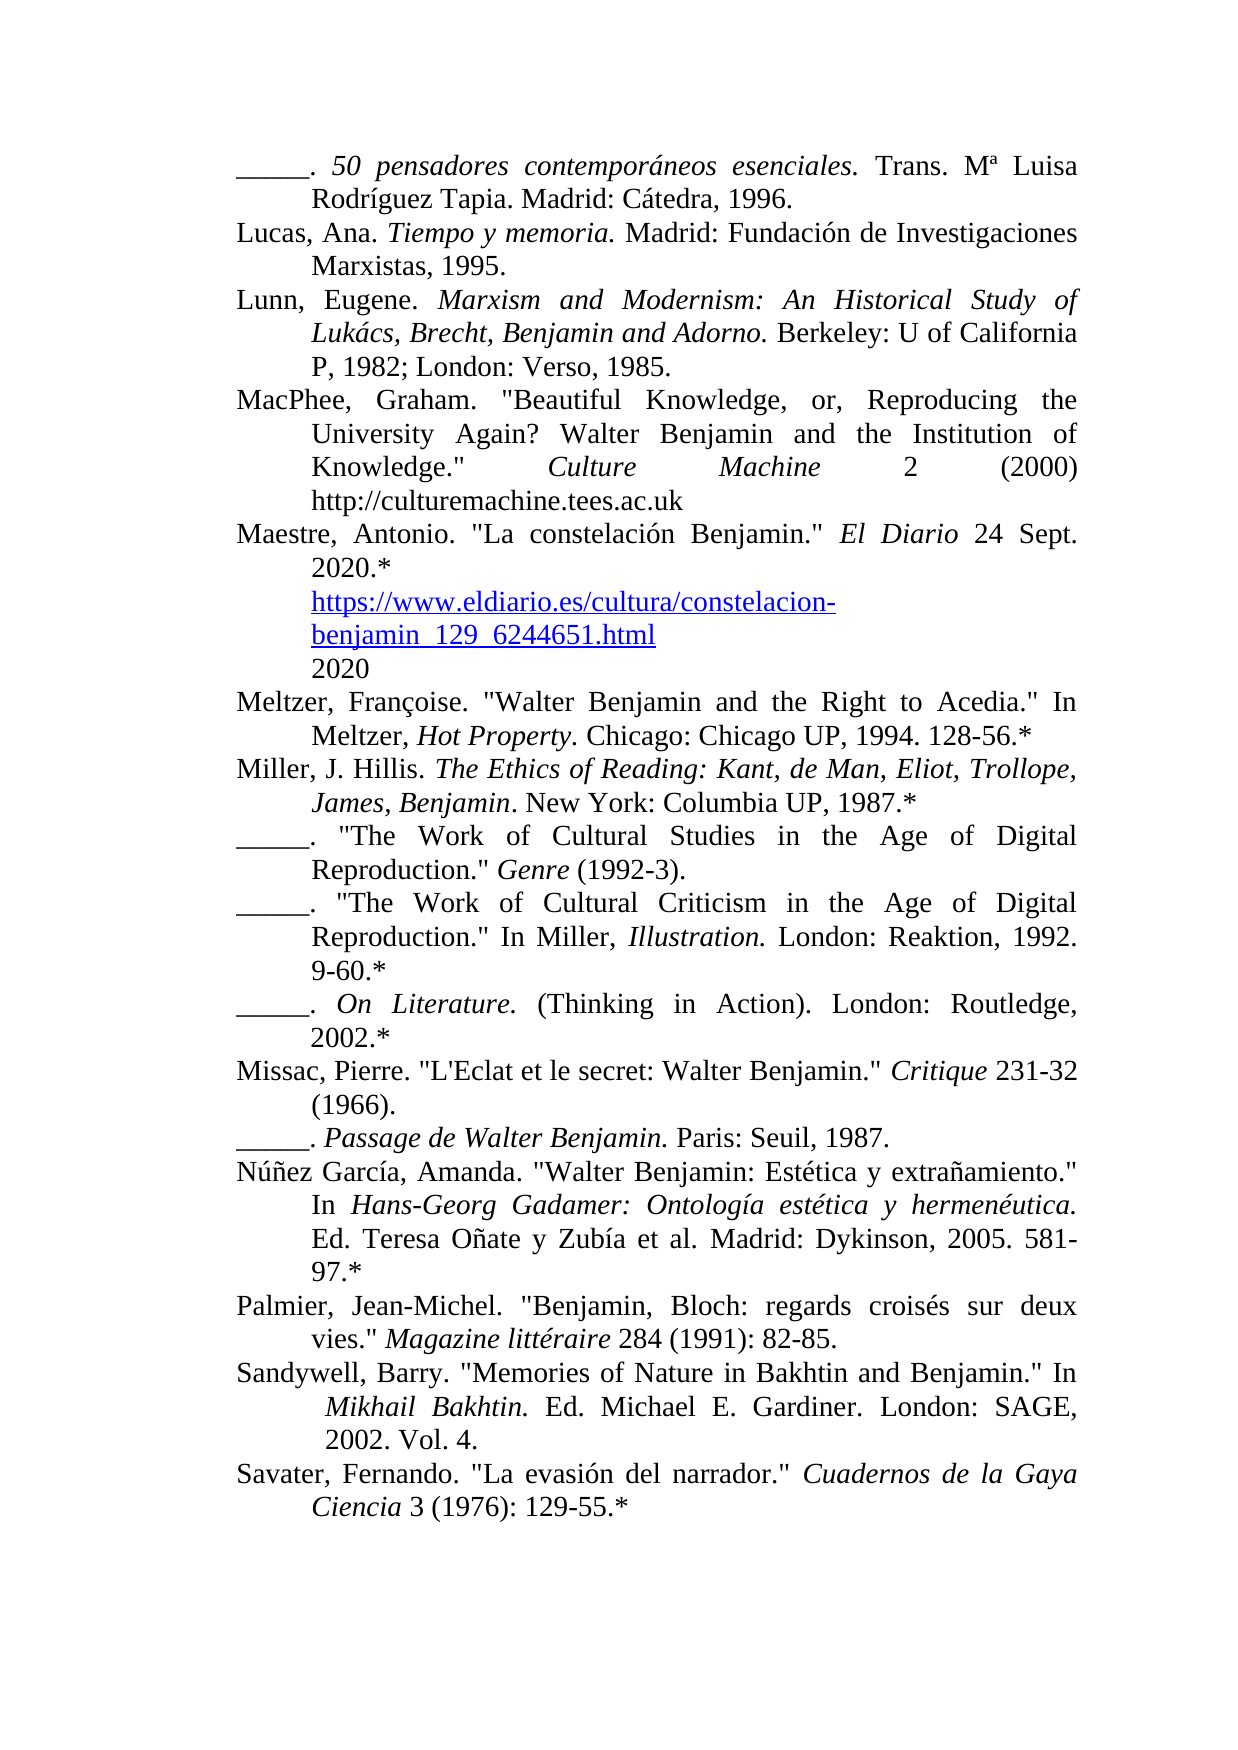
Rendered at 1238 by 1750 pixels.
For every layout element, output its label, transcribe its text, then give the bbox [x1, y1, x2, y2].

text Maestre, Antonio. "La constelación Benjamin." El Diario 24 Sept. 2020.* [236, 517, 1078, 584]
text Lunn, Eugene. Marxism and Modernism: An Historical Study of Lukács, Brecht, Benjamin and Adorno. Berkeley: U of California P, 1982; London: Verso, 1985. [236, 282, 1078, 382]
text MacPhee, Graham. "Beautiful Knowledge, or, Reproducing the University Again? Walter Benjamin and the Institution of Knowledge." Culture Machine 2 (2000) http://culturemachine.tees.ac.uk [236, 382, 1078, 517]
text Lucas, Ana. Tiempo y memoria. Madrid: Fundación de Investigaciones Marxistas, 1995. [236, 215, 1078, 282]
text Meltzer, Françoise. "Walter Benjamin and the Right to Acedia." In Meltzer, Hot Property. Chicago: Chicago UP, 1994. 128-56.* [236, 684, 1078, 751]
text Missac, Pierre. "L'Eclat et le secret: Walter Benjamin." Critique 231-32 (1966). [236, 1053, 1078, 1120]
text Sandywell, Barry. "Memories of Nature in Bakhtin and Benjamin." In Mikhail Bakhtin. Ed. Michael E. Gardiner. London: SAGE, 2002. Vol. 4. [236, 1355, 1078, 1456]
text Núñez García, Amanda. "Walter Benjamin: Estética y extrañamiento." In Hans-Georg Gadamer: Ontología estética y hermenéutica. Ed. Teresa Oñate y Zubía et al. Madrid: Dykinson, 2005. 581-97.* [236, 1154, 1078, 1288]
text _____. 50 pensadores contemporáneos esenciales. Trans. Mª Luisa Rodríguez Tapia. Madrid: Cátedra, 1996. [236, 148, 1078, 215]
text 2020 [236, 651, 1078, 684]
text Savater, Fernando. "La evasión del narrador." Cuadernos de la Gaya Ciencia 3 (1976): 129-55.* [236, 1456, 1078, 1523]
text _____. Passage de Walter Benjamin. Paris: Seuil, 1987. [236, 1120, 1078, 1154]
text Miller, J. Hillis. The Ethics of Reading: Kant, de Man, Eliot, Trollope, James, Benjamin. New York: Columbia UP, 1987.* [236, 751, 1078, 818]
text _____. On Literature. (Thinking in Action). London: Routledge, 2002.* [236, 986, 1078, 1053]
text https://www.eldiario.es/cultura/constelacion-benjamin_129_6244651.html [236, 584, 1078, 651]
text Palmier, Jean-Michel. "Benjamin, Bloch: regards croisés sur deux vies." Magazine littéraire 284 (1991): 82-85. [236, 1288, 1078, 1355]
text _____. "The Work of Cultural Criticism in the Age of Digital Reproduction." In Miller, Illustration. London: Reaktion, 1992. 9-60.* [236, 886, 1078, 986]
text _____. "The Work of Cultural Studies in the Age of Digital Reproduction." Genre (1992-3). [236, 818, 1078, 886]
